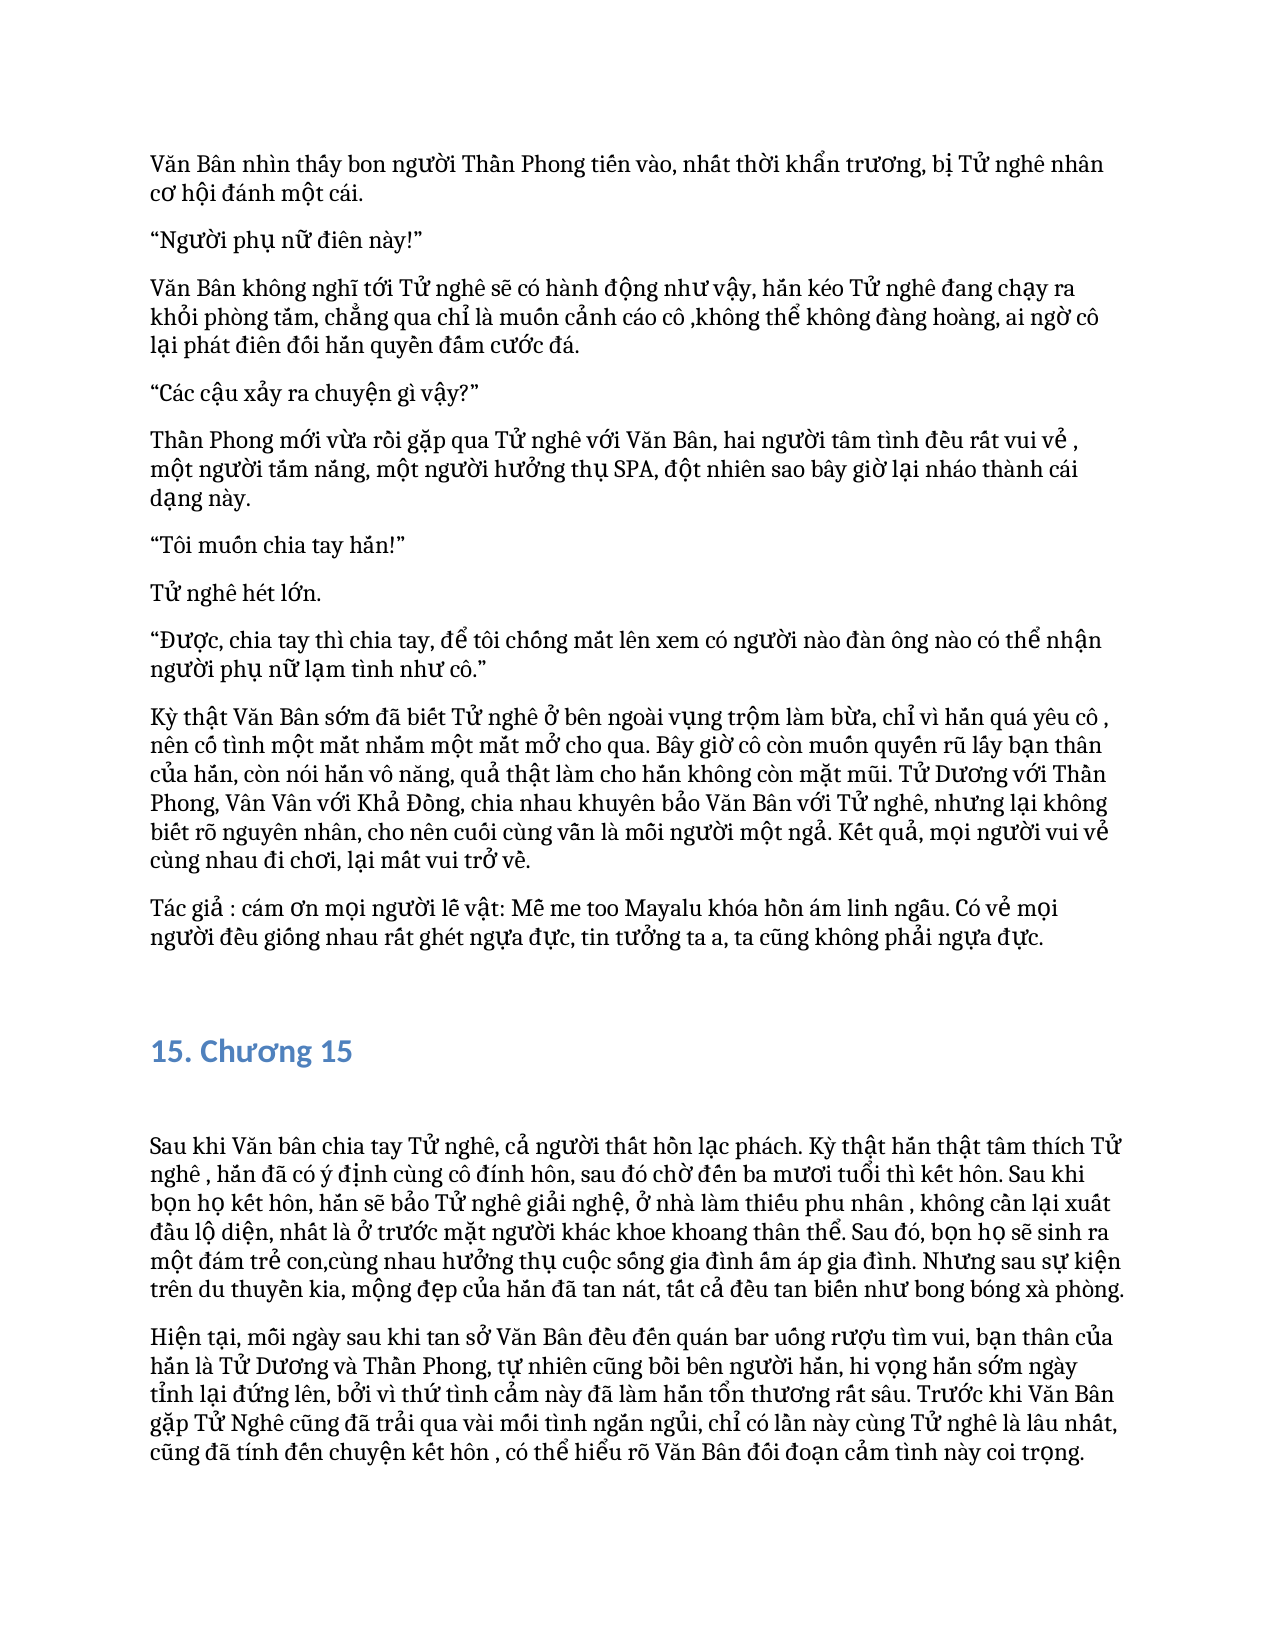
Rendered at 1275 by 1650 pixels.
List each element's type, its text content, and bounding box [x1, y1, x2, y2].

text Tác giả : cám ơn mọi người lễ vật: Mễ me too Mayalu khóa hồn ám linh ngẫu. Có vẻ mọi người đều giống nhau rất ghét ngựa đực, tin tưởng ta a, ta cũng không phải ngựa đực. [150, 894, 1125, 1009]
text Hiện tại, mỗi ngày sau khi tan sở Văn Bân đều đến quán bar uống rượu tìm vui, bạn thân của hắn là Tử Dương và Thần Phong, tự nhiên cũng bồi bên người hắn, hi vọng hắn sớm ngày tỉnh lại đứng lên, bởi vì thứ tình cảm này đã làm hắn tổn thương rất sâu. Trước khi Văn Bân gặp Tử Nghê cũng đã trải qua vài mối tình ngắn ngủi, chỉ có lần này cùng Tử nghê là lâu nhất, cũng đã tính đến chuyện kết hôn , có thể hiểu rõ Văn Bân đối đoạn cảm tình này coi trọng. [150, 1323, 1125, 1467]
text Sau khi Văn bân chia tay Tử nghê, cả người thất hồn lạc phách. Kỳ thật hắn thật tâm thích Tử nghê , hắn đã có ý định cùng cô đính hôn, sau đó chờ đến ba mươi tuổi thì kết hôn. Sau khi bọn họ kết hôn, hắn sẽ bảo Tử nghê giải nghệ, ở nhà làm thiếu phu nhân , không cần lại xuất đầu lộ diện, nhất là ở trước mặt người khác khoe khoang thân thể. Sau đó, bọn họ sẽ sinh ra một đám trẻ con,cùng nhau hưởng thụ cuộc sống gia đình ấm áp gia đình. Nhưng sau sự kiện trên du thuyền kia, mộng đẹp của hắn đã tan nát, tất cả đều tan biến như bong bóng xà phòng. [150, 1074, 1125, 1304]
text “Được, chia tay thì chia tay, để tôi chống mắt lên xem có người nào đàn ông nào có thể nhận người phụ nữ lạm tình như cô.” [150, 626, 1125, 684]
text Tử nghê hét lớn. [150, 579, 1125, 607]
text Văn Bân nhìn thấy bon người Thần Phong tiến vào, nhất thời khẩn trương, bị Tử nghê nhân cơ hội đánh một cái. [150, 150, 1125, 207]
text Thần Phong mới vừa rồi gặp qua Tử nghê với Văn Bân, hai người tâm tình đều rất vui vẻ , một người tắm nắng, một người hưởng thụ SPA, đột nhiên sao bây giờ lại nháo thành cái dạng này. [150, 426, 1125, 512]
text Kỳ thật Văn Bân sớm đã biết Tử nghê ở bên ngoài vụng trộm làm bừa, chỉ vì hắn quá yêu cô , nên cố tình một mắt nhắm một mắt mở cho qua. Bây giờ cô còn muốn quyến rũ lấy bạn thân của hắn, còn nói hắn vô năng, quả thật làm cho hắn không còn mặt mũi. Tử Dương với Thần Phong, Vân Vân với Khả Đồng, chia nhau khuyên bảo Văn Bân với Tử nghê, nhưng lại không biết rõ nguyên nhân, cho nên cuối cùng vẫn là mỗi người một ngả. Kết quả, mọi người vui vẻ cùng nhau đi chơi, lại mất vui trở về. [150, 702, 1125, 875]
text “Các cậu xảy ra chuyện gì vậy?” [150, 379, 1125, 407]
text “Tôi muốn chia tay hắn!” [150, 531, 1125, 560]
text “Người phụ nữ điên này!” [150, 226, 1125, 255]
text Văn Bân không nghĩ tới Tử nghê sẽ có hành động như vậy, hắn kéo Tử nghê đang chạy ra khỏi phòng tắm, chẳng qua chỉ là muốn cảnh cáo cô ,không thể không đàng hoàng, ai ngờ cô lại phát điên đối hắn quyền đấm cước đá. [150, 274, 1125, 360]
subtitle 15. Chương 15 [150, 1029, 1125, 1070]
